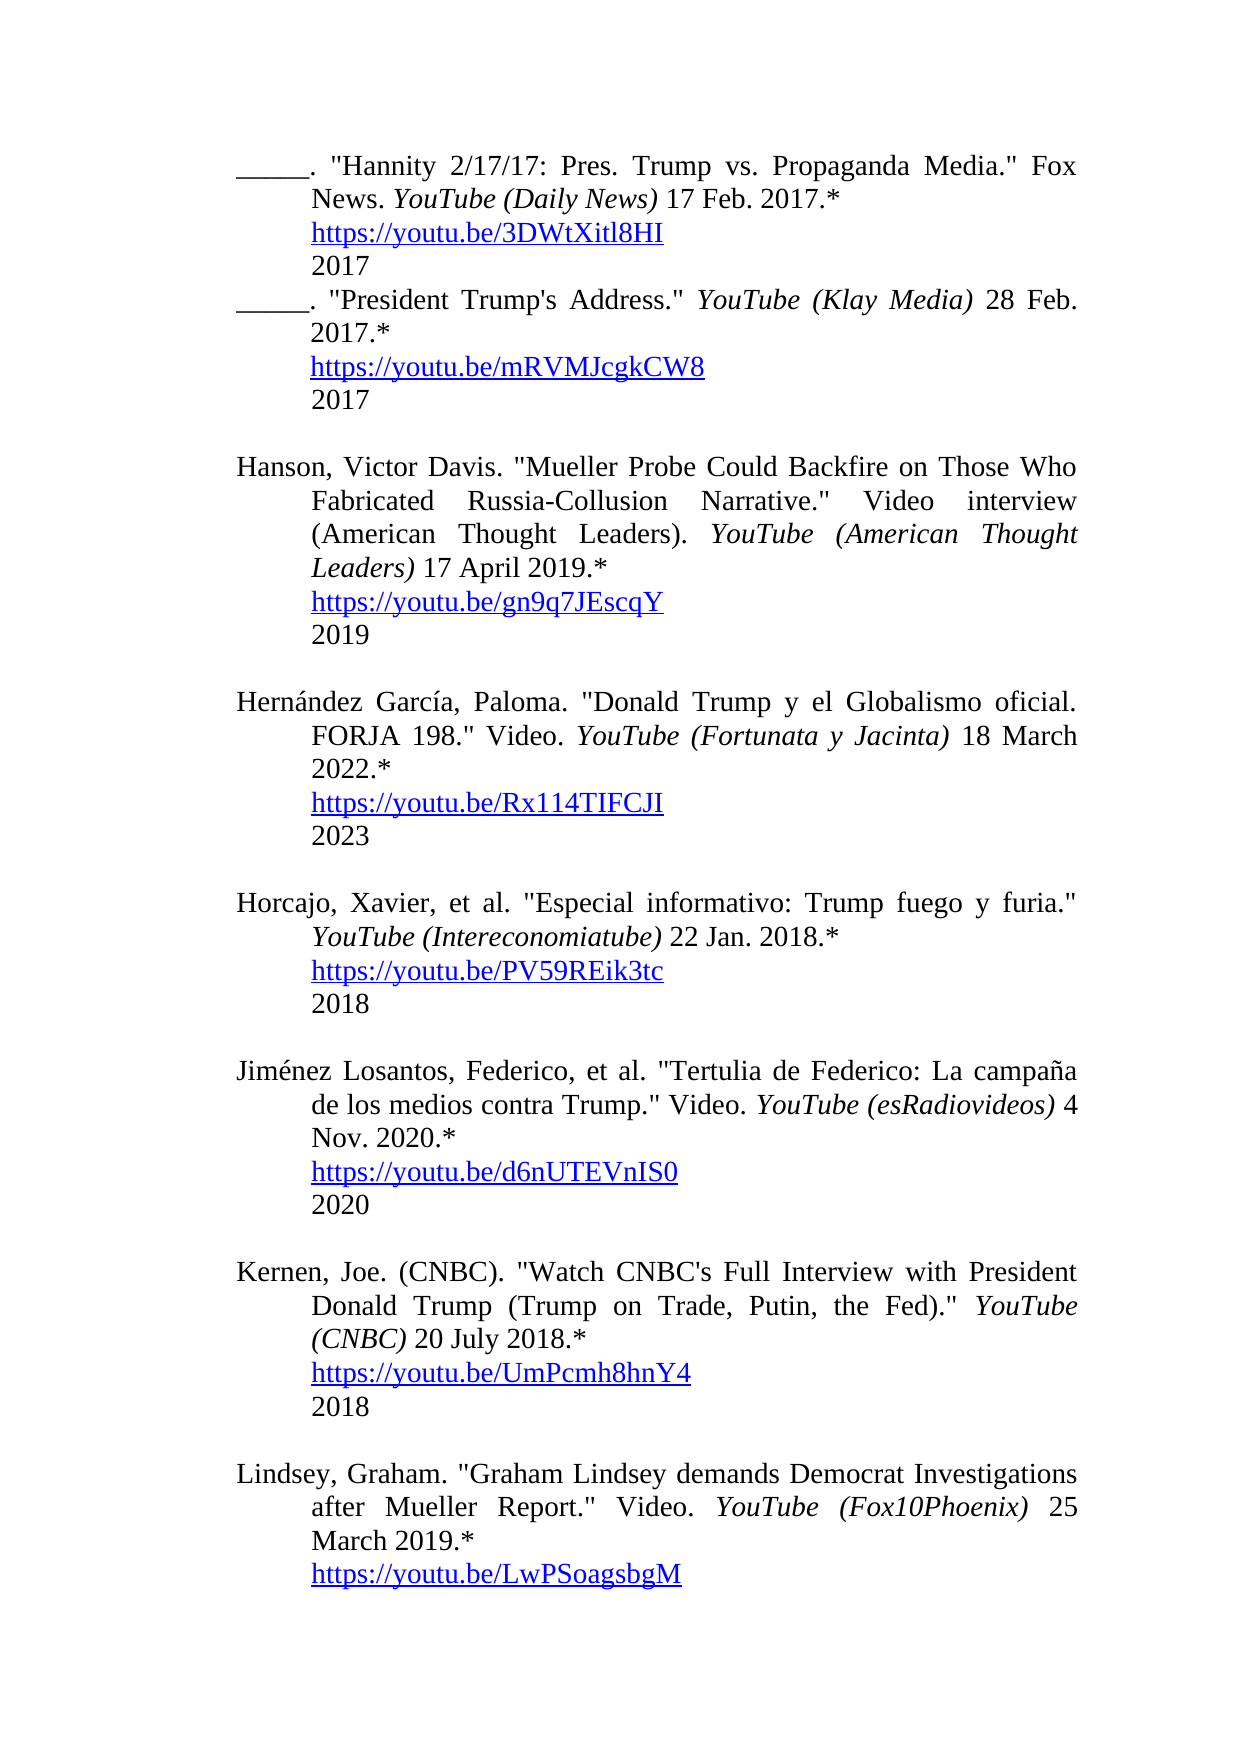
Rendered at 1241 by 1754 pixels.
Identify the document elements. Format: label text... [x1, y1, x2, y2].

text https://youtu.be/mRVMJcgkCW8 [236, 349, 1078, 382]
text 2018 [236, 986, 1078, 1020]
text Kernen, Joe. (CNBC). "Watch CNBC's Full Interview with President Donald Trump (Trump on Trade, Putin, the Fed)." YouTube (CNBC) 20 July 2018.* [236, 1254, 1078, 1355]
text Jiménez Losantos, Federico, et al. "Tertulia de Federico: La campaña de los medios contra Trump." Video. YouTube (esRadiovideos) 4 Nov. 2020.* [236, 1053, 1078, 1154]
text Hanson, Victor Davis. "Mueller Probe Could Backfire on Those Who Fabricated Russia-Collusion Narrative." Video interview (American Thought Leaders). YouTube (American Thought Leaders) 17 April 2019.* [236, 449, 1078, 584]
text https://youtu.be/gn9q7JEscqY [236, 584, 1078, 617]
text 2023 [236, 818, 1078, 852]
text https://youtu.be/UmPcmh8hnY4 [236, 1355, 1078, 1389]
text Lindsey, Graham. "Graham Lindsey demands Democrat Investigations after Mueller Report." Video. YouTube (Fox10Phoenix) 25 March 2019.* [236, 1456, 1078, 1556]
text 2017 [236, 248, 1078, 282]
text 2019 [236, 617, 1078, 651]
text Horcajo, Xavier, et al. "Especial informativo: Trump fuego y furia." YouTube (Intereconomiatube) 22 Jan. 2018.* [236, 886, 1078, 953]
text https://youtu.be/d6nUTEVnIS0 [311, 1154, 1078, 1187]
text 2020 [311, 1187, 1078, 1221]
text _____. "Hannity 2/17/17: Pres. Trump vs. Propaganda Media." Fox News. YouTube (Daily News) 17 Feb. 2017.* [236, 148, 1078, 215]
text Hernández García, Paloma. "Donald Trump y el Globalismo oficial. FORJA 198." Video. YouTube (Fortunata y Jacinta) 18 March 2022.* [236, 684, 1078, 785]
text https://youtu.be/3DWtXitl8HI [236, 215, 1078, 248]
text 2018 [236, 1389, 1078, 1422]
text 2017 [236, 382, 1078, 416]
text https://youtu.be/Rx114TIFCJI [311, 785, 1078, 818]
text _____. "President Trump's Address." YouTube (Klay Media) 28 Feb. 2017.* [236, 282, 1078, 349]
text https://youtu.be/PV59REik3tc [236, 953, 1078, 986]
text https://youtu.be/LwPSoagsbgM [236, 1556, 1078, 1590]
